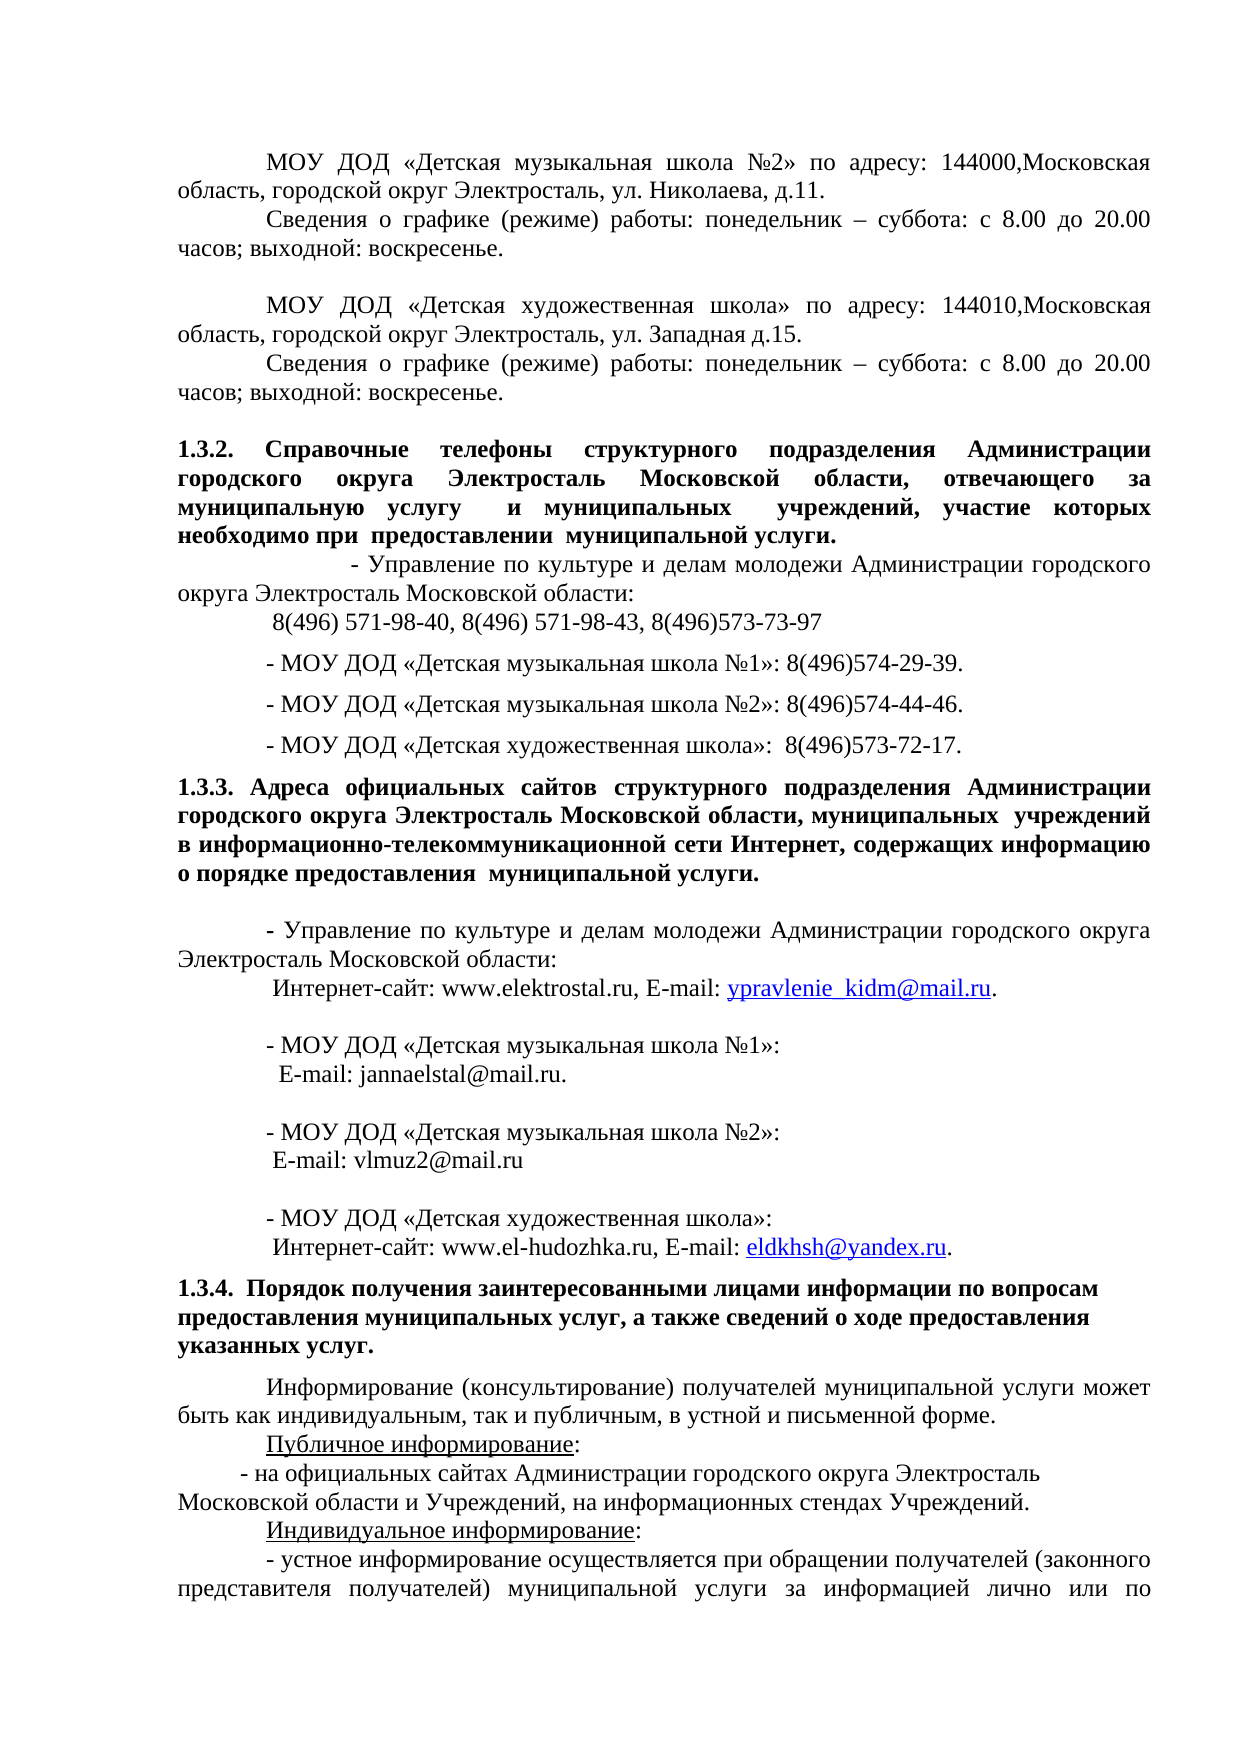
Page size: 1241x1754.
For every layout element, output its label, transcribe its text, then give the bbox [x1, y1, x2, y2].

text Интернет-сайт: www.elektrostal.ru, E-mail: ypravlenie_kidm@mail.ru. [177, 973, 1152, 1002]
text МОУ ДОД «Детская художественная школа» по адресу: 144010,Московская область, городской округ Электросталь, ул. Западная д.15. [177, 291, 1152, 348]
text Интернет-сайт: www.el-hudozhka.ru, E-mail: eldkhsh@yandex.ru. [177, 1232, 1152, 1261]
text - МОУ ДОД «Детская музыкальная школа №2»: [177, 1117, 1152, 1146]
list - Управление по культуре и делам молодежи Администрации городского округа Электросталь Московской области: [177, 549, 1152, 607]
text - МОУ ДОД «Детская музыкальная школа №1»: 8(496)574-29-39. [177, 648, 1152, 677]
text - МОУ ДОД «Детская музыкальная школа №1»: [177, 1031, 1152, 1059]
text - МОУ ДОД «Детская музыкальная школа №2»: 8(496)574-44-46. [177, 689, 1152, 718]
text - МОУ ДОД «Детская художественная школа»: [177, 1203, 1152, 1232]
text E-mail: vlmuz2@mail.ru [177, 1146, 1152, 1174]
text - Управление по культуре и делам молодежи Администрации городского округа Электросталь Московской области: [177, 916, 1152, 973]
list 1.3.3. Адреса официальных сайтов структурного подразделения Администрации городского округа Электросталь Московской области, муниципальных учреждений в информационно-телекоммуникационной сети Интернет, содержащих информацию о порядке предоставления муниципальной услуги. [177, 772, 1152, 887]
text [177, 1544, 1152, 1602]
text Информирование (консультирование) получателей муниципальной услуги может быть как индивидуальным, так и публичным, в устной и письменной форме. [177, 1372, 1152, 1429]
list 8(496) 571-98-40, 8(496) 571-98-43, 8(496)573-73-97 [177, 607, 1152, 636]
list 1.3.2. Справочные телефоны структурного подразделения Администрации городского округа Электросталь Московской области, отвечающего за муниципальную услугу и муниципальных учреждений, участие которых необходимо при предоставлении муниципальной услуги. [177, 434, 1152, 549]
text МОУ ДОД «Детская музыкальная школа №2» по адресу: 144000,Московская область, городской округ Электросталь, ул. Николаева, д.11. [177, 147, 1152, 204]
text 1.3.4. Порядок получения заинтересованными лицами информации по вопросам предоставления муниципальных услуг, а также сведений о ходе предоставления указанных услуг. [177, 1273, 1152, 1359]
text Индивидуальное информирование: [177, 1516, 1152, 1544]
text E-mail: jannaelstal@mail.ru. [177, 1059, 1152, 1088]
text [177, 204, 1152, 262]
text - на официальных сайтах Администрации городского округа Электросталь Московской области и Учреждений, на информационных стендах Учреждений. [177, 1458, 1152, 1516]
text Публичное информирование: [177, 1429, 1152, 1458]
text - МОУ ДОД «Детская художественная школа»: 8(496)573-72-17. [177, 731, 1152, 759]
text Сведения о графике (режиме) работы: понедельник – суббота: с 8.00 до 20.00 часов; выходной: воскресенье. [177, 348, 1152, 406]
